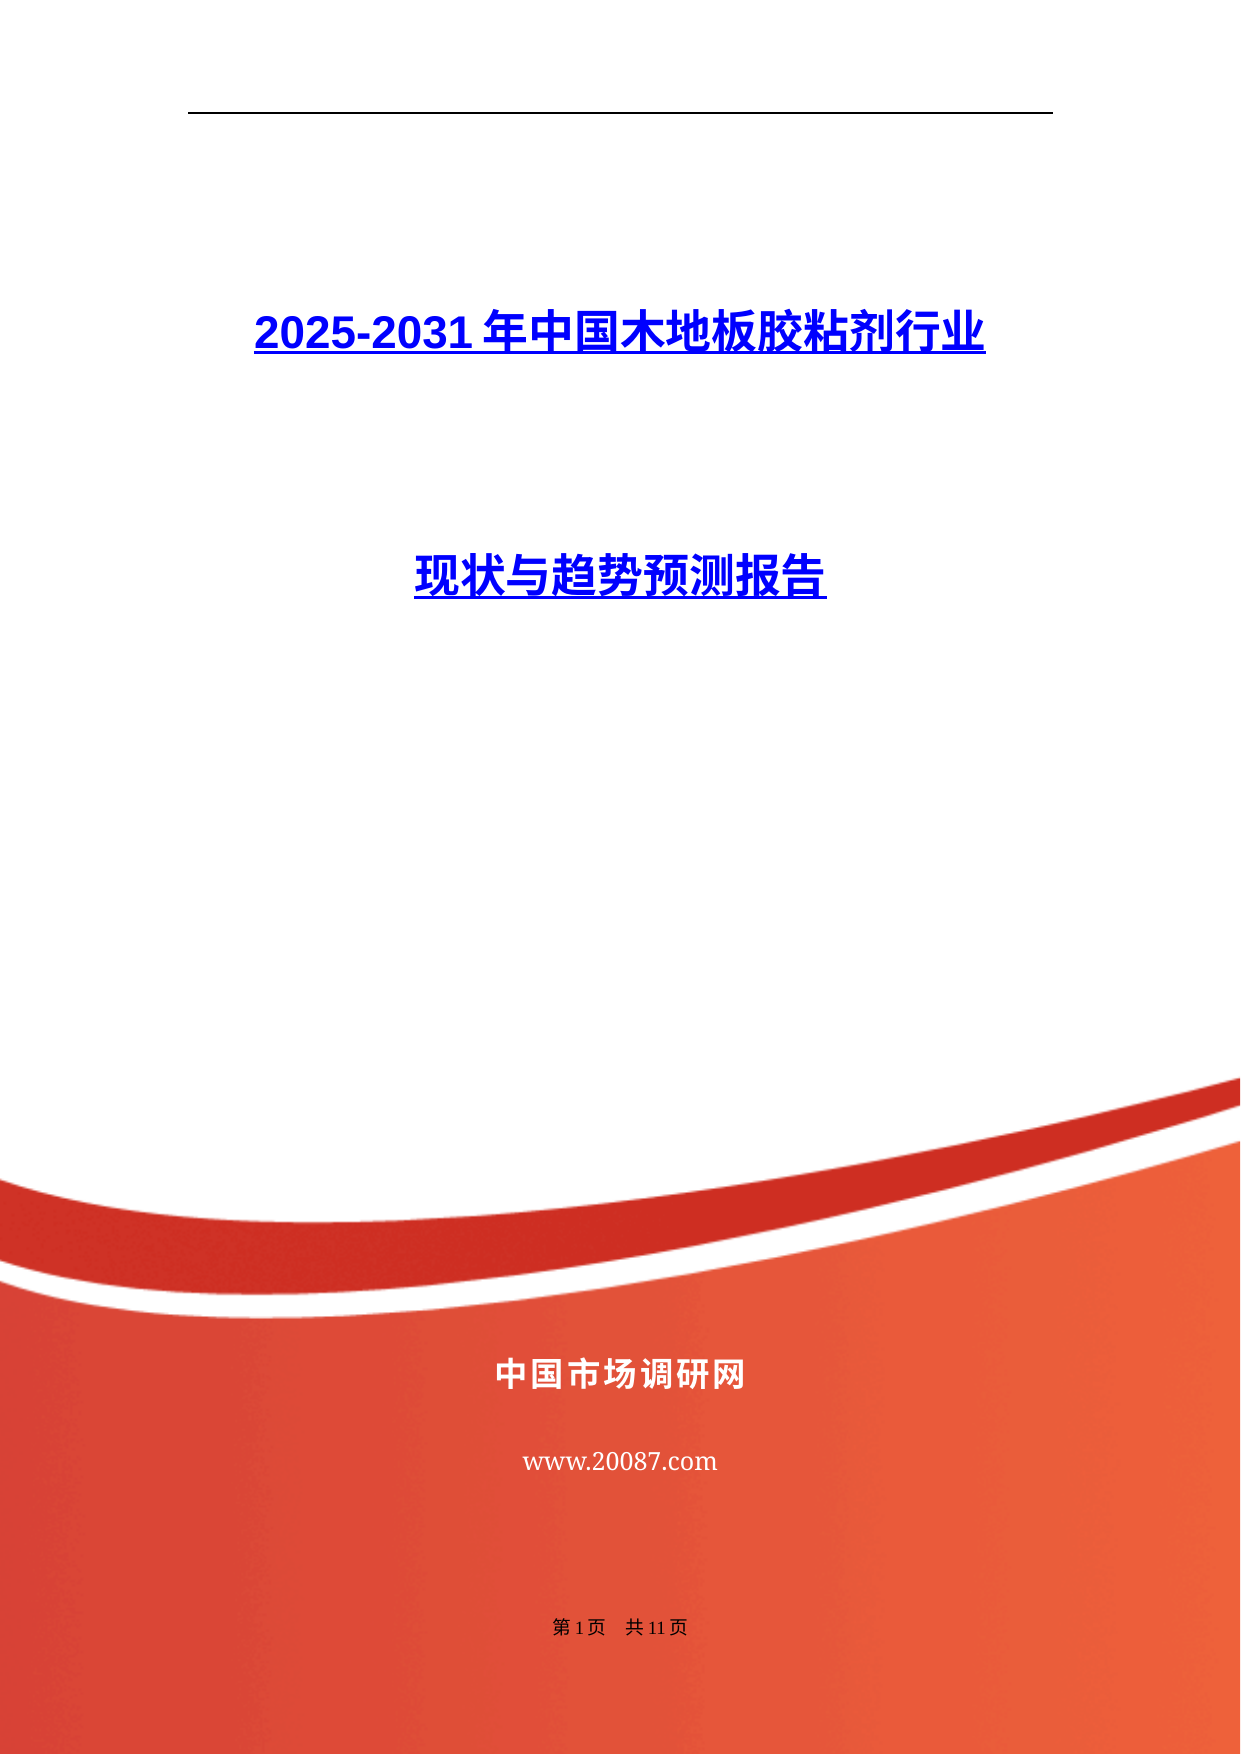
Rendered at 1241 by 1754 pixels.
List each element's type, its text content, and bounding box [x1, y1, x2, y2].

text www.20087.com [187, 1428, 1053, 1493]
picture [0, 1006, 1241, 1754]
subtitle 中国市场调研网 [187, 1339, 1053, 1404]
table_header 2025-2031年中国木地板胶粘剂行业现状与趋势预测报告 [188, 207, 1053, 773]
